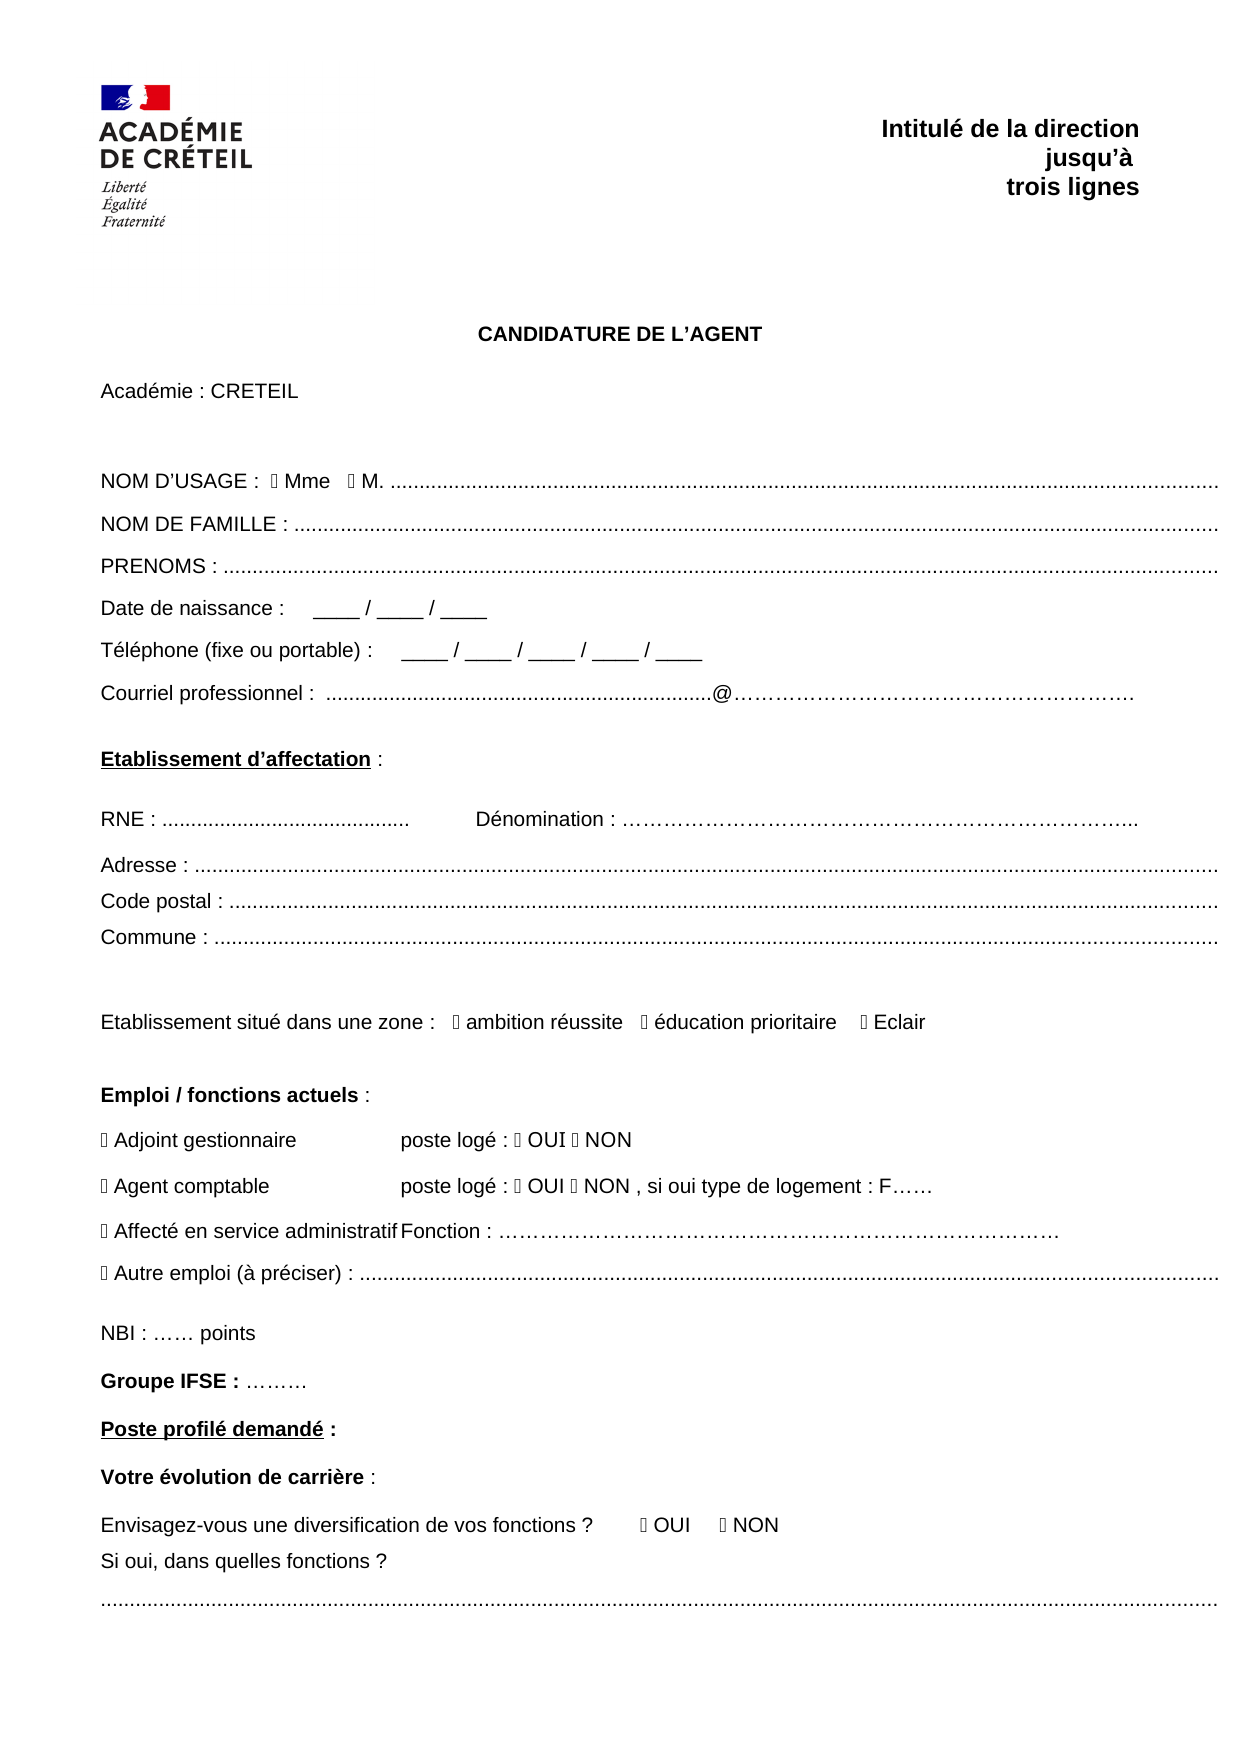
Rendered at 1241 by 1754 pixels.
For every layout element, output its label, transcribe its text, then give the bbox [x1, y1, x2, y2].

text Affecté en service administratif Fonction : ……………………………………………………………………… [100, 1218, 1140, 1242]
text Poste profilé demandé : [100, 1417, 1140, 1441]
text Groupe IFSE : ……… [100, 1369, 1140, 1393]
text Etablissement d’affectation : [100, 747, 1140, 771]
text Code postal : [100, 889, 1140, 913]
text Etablissement situé dans une zone : ambition réussite éducation prioritaire Eclair [100, 1010, 1140, 1034]
text Adjoint gestionnaire poste logé : OUI NON [100, 1125, 1140, 1153]
text Agent comptable poste logé : OUI NON , si oui type de logement : F…… [100, 1174, 1140, 1198]
text Date de naissance : ____ / ____ / ____ [100, 596, 1140, 620]
text CANDIDATURE DE L’AGENT [100, 322, 1140, 372]
text Courriel professionnel : ...................................................................@…………………………………………………. [100, 680, 1140, 704]
text NOM D’USAGE : Mme M. [100, 469, 1140, 493]
text Académie : CRETEIL [100, 379, 1140, 403]
text Commune : [100, 925, 1140, 949]
text Envisagez-vous une diversification de vos fonctions ? OUI NON [100, 1513, 1140, 1537]
text Emploi / fonctions actuels : [100, 1083, 1140, 1107]
text Votre évolution de carrière : [100, 1464, 1140, 1488]
text NOM DE FAMILLE : [100, 512, 1140, 536]
text RNE : ........................................... Dénomination : ………………………………………………………………... [100, 807, 1140, 831]
text PRENOMS : [100, 554, 1140, 578]
text Adresse : [100, 853, 1140, 877]
text Si oui, dans quelles fonctions ? [100, 1549, 1140, 1573]
text Téléphone (fixe ou portable) : ____ / ____ / ____ / ____ / ____ [100, 638, 1140, 662]
text Autre emploi (à préciser) : [100, 1261, 1140, 1285]
text NBI : …… points [100, 1321, 1140, 1345]
picture [76, 61, 375, 305]
